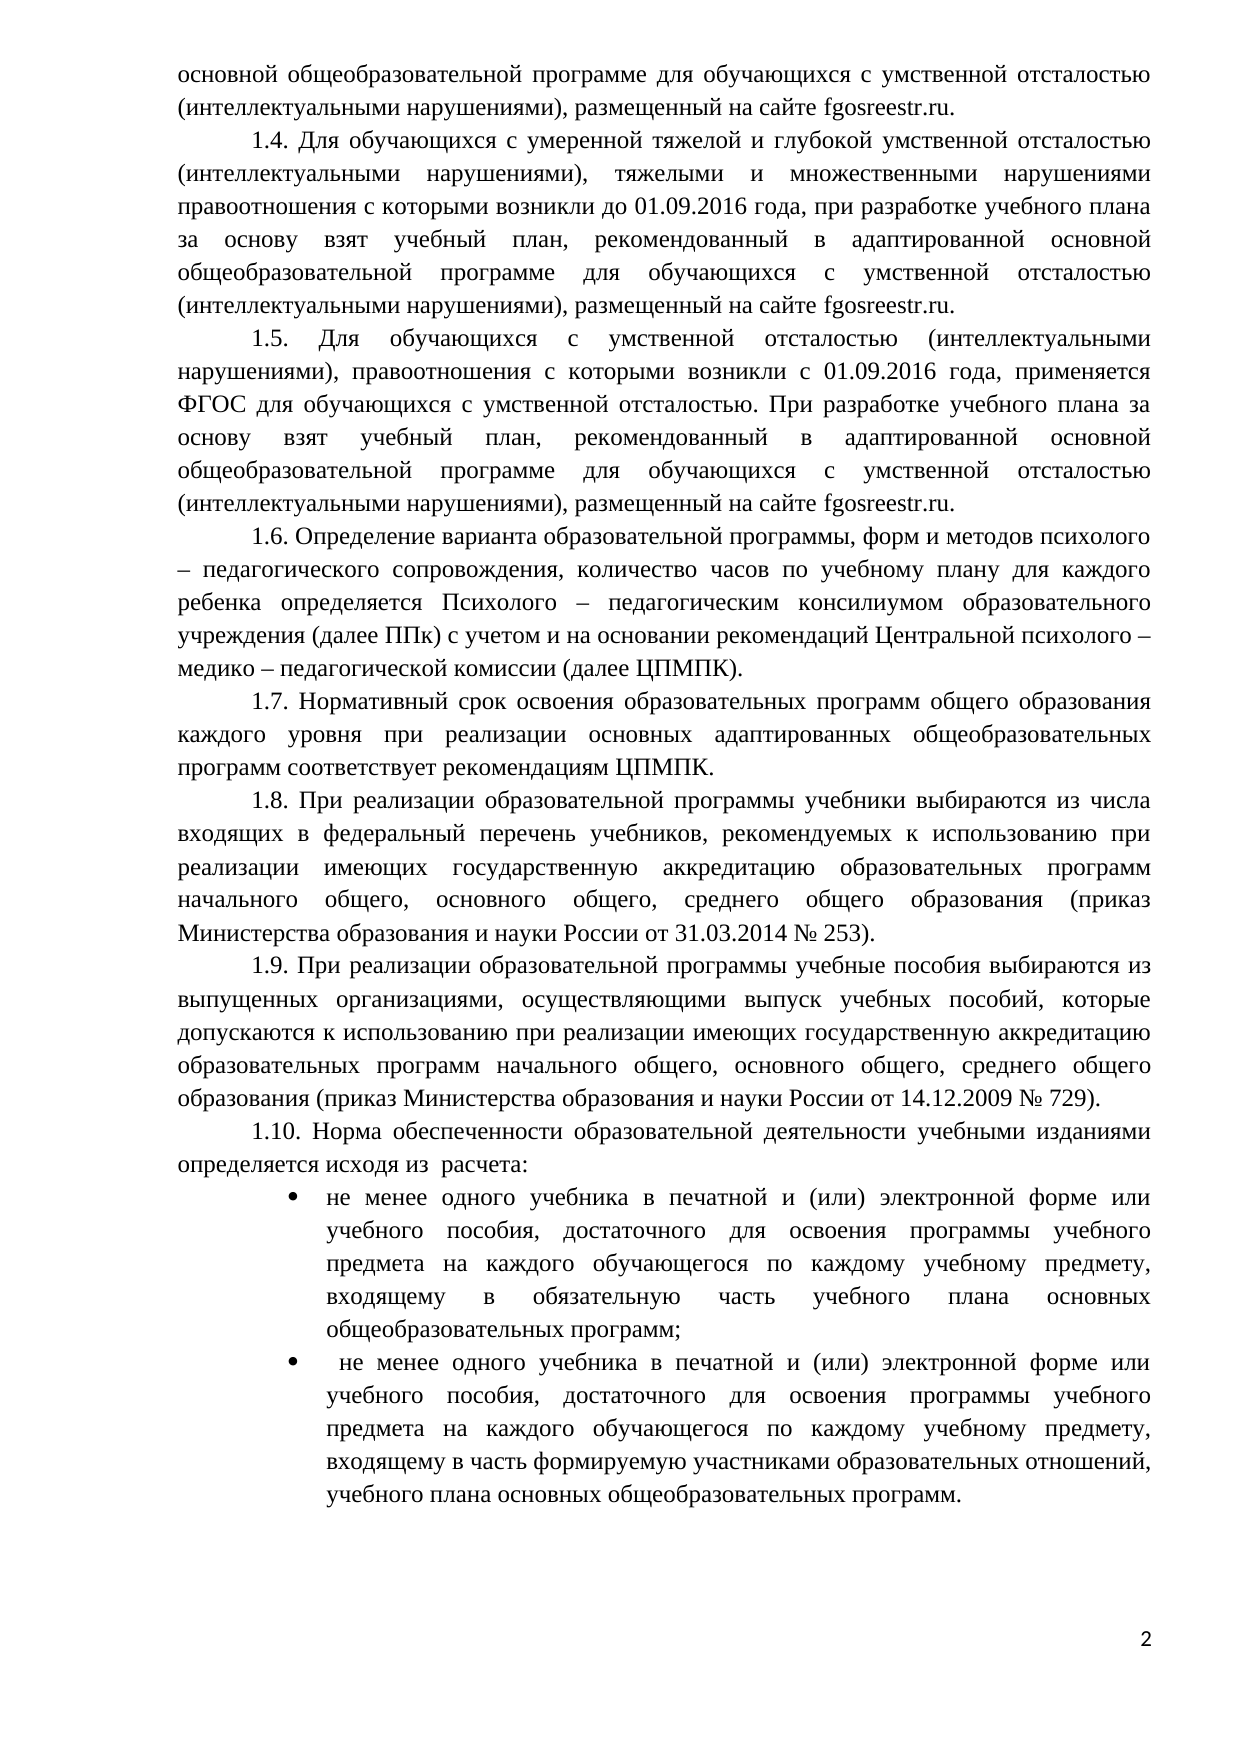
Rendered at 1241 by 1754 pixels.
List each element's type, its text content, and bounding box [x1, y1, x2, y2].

text 1.7. Нормативный срок освоения образовательных программ общего образования каждого уровня при реализации основных адаптированных общеобразовательных программ соответствует рекомендациям ЦПМПК. [177, 686, 1152, 781]
text 1.6. Определение варианта образовательной программы, форм и методов психолого – педагогического сопровождения, количество часов по учебному плану для каждого ребенка определяется Психолого – педагогическим консилиумом образовательного учреждения (далее ППк) с учетом и на основании рекомендаций Центральной психолого – медико – педагогической комиссии (далее ЦПМПК). [177, 521, 1152, 682]
text 1.5. Для обучающихся с умственной отсталостью (интеллектуальными нарушениями), правоотношения с которыми возникли с 01.09.2016 года, применяется ФГОС для обучающихся с умственной отсталостью. При разработке учебного плана за основу взят учебный план, рекомендованный в адаптированной основной общеобразовательной программе для обучающихся с умственной отсталостью (интеллектуальными нарушениями), размещенный на сайте fgosreestr.ru. [177, 323, 1152, 517]
list не менее одного учебника в печатной и (или) электронной форме или учебного пособия, достаточного для освоения программы учебного предмета на каждого обучающегося по каждому учебному предмету, входящему в обязательную часть учебного плана основных общеобразовательных программ; [288, 1182, 1152, 1343]
text 1.8. При реализации образовательной программы учебники выбираются из числа входящих в федеральный перечень учебников, рекомендуемых к использованию при реализации имеющих государственную аккредитацию образовательных программ начального общего, основного общего, среднего общего образования (приказ Министерства образования и науки России от 31.03.2014 № 253). [177, 786, 1152, 946]
text 1.9. При реализации образовательной программы учебные пособия выбираются из выпущенных организациями, осуществляющими выпуск учебных пособий, которые допускаются к использованию при реализации имеющих государственную аккредитацию образовательных программ начального общего, основного общего, среднего общего образования (приказ Министерства образования и науки России от 14.12.2009 № 729). [177, 951, 1152, 1111]
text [177, 59, 1152, 121]
list не менее одного учебника в печатной и (или) электронной форме или учебного пособия, достаточного для освоения программы учебного предмета на каждого обучающегося по каждому учебному предмету, входящему в часть формируемую участниками образовательных отношений, учебного плана основных общеобразовательных программ. [288, 1347, 1152, 1508]
text 1.4. Для обучающихся с умеренной тяжелой и глубокой умственной отсталостью (интеллектуальными нарушениями), тяжелыми и множественными нарушениями правоотношения с которыми возникли до 01.09.2016 года, при разработке учебного плана за основу взят учебный план, рекомендованный в адаптированной основной общеобразовательной программе для обучающихся с умственной отсталостью (интеллектуальными нарушениями), размещенный на сайте fgosreestr.ru. [177, 125, 1152, 319]
text 1.10. Норма обеспеченности образовательной деятельности учебными изданиями определяется исходя из расчета: [177, 1116, 1152, 1177]
